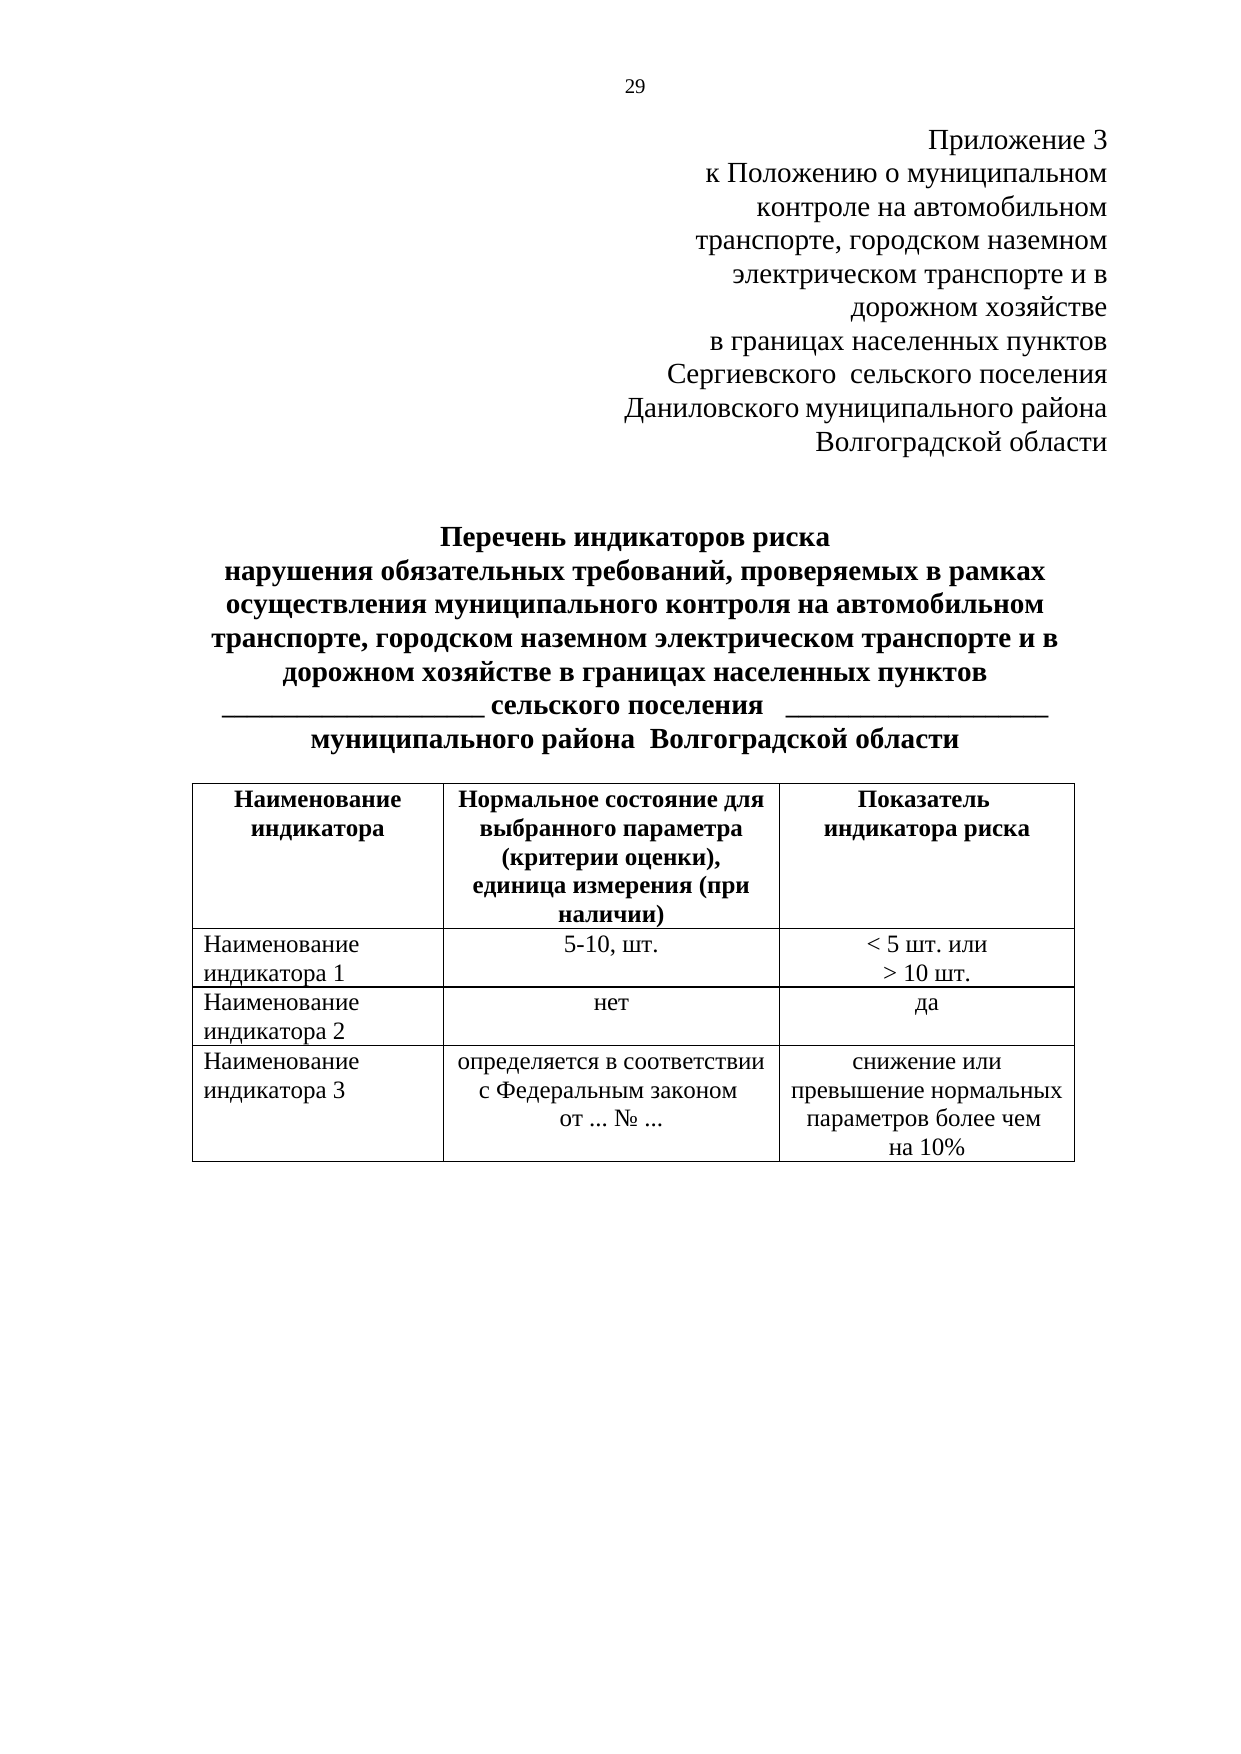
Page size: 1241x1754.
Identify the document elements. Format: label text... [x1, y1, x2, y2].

table_cell Наименование индикатора 3 [193, 1046, 443, 1161]
table_cell нет [444, 988, 779, 1045]
text Даниловского муниципального района [162, 390, 1107, 424]
text к Положению о муниципальном контроле на автомобильном транспорте, городском наземном электрическом транспорте и в дорожном хозяйстве [635, 155, 1107, 323]
table_cell 5-10, шт. [444, 929, 779, 986]
table_cell Наименование индикатора 2 [193, 988, 443, 1045]
table_header Наименование индикатора [193, 784, 443, 928]
table_cell < 5 шт. или > 10 шт. [780, 929, 1074, 986]
text Перечень индикаторов риска [162, 519, 1107, 553]
text нарушения обязательных требований, проверяемых в рамках осуществления муниципального контроля на автомобильном транспорте, городском наземном электрическом транспорте и в дорожном хозяйстве в границах населенных пунктов _____________________ сельского поселения _____________________ муниципального района Волгоградской области [162, 553, 1107, 754]
table_header Нормальное состояние для выбранного параметра (критерии оценки), единица измерения (при наличии) [444, 784, 779, 928]
table_header Показатель индикатора риска [780, 784, 1074, 928]
text в границах населенных пунктов [162, 323, 1107, 357]
text Сергиевского сельского поселения [162, 357, 1107, 390]
text Приложение 3 [635, 122, 1107, 155]
text Волгоградской области [162, 424, 1107, 457]
table_cell определяется в соответствии с Федеральным законом от ... № ... [444, 1046, 779, 1161]
table_cell да [780, 988, 1074, 1045]
table_cell Наименование индикатора 1 [193, 929, 443, 986]
table_cell снижение или превышение нормальных параметров более чем на 10% [780, 1046, 1074, 1161]
